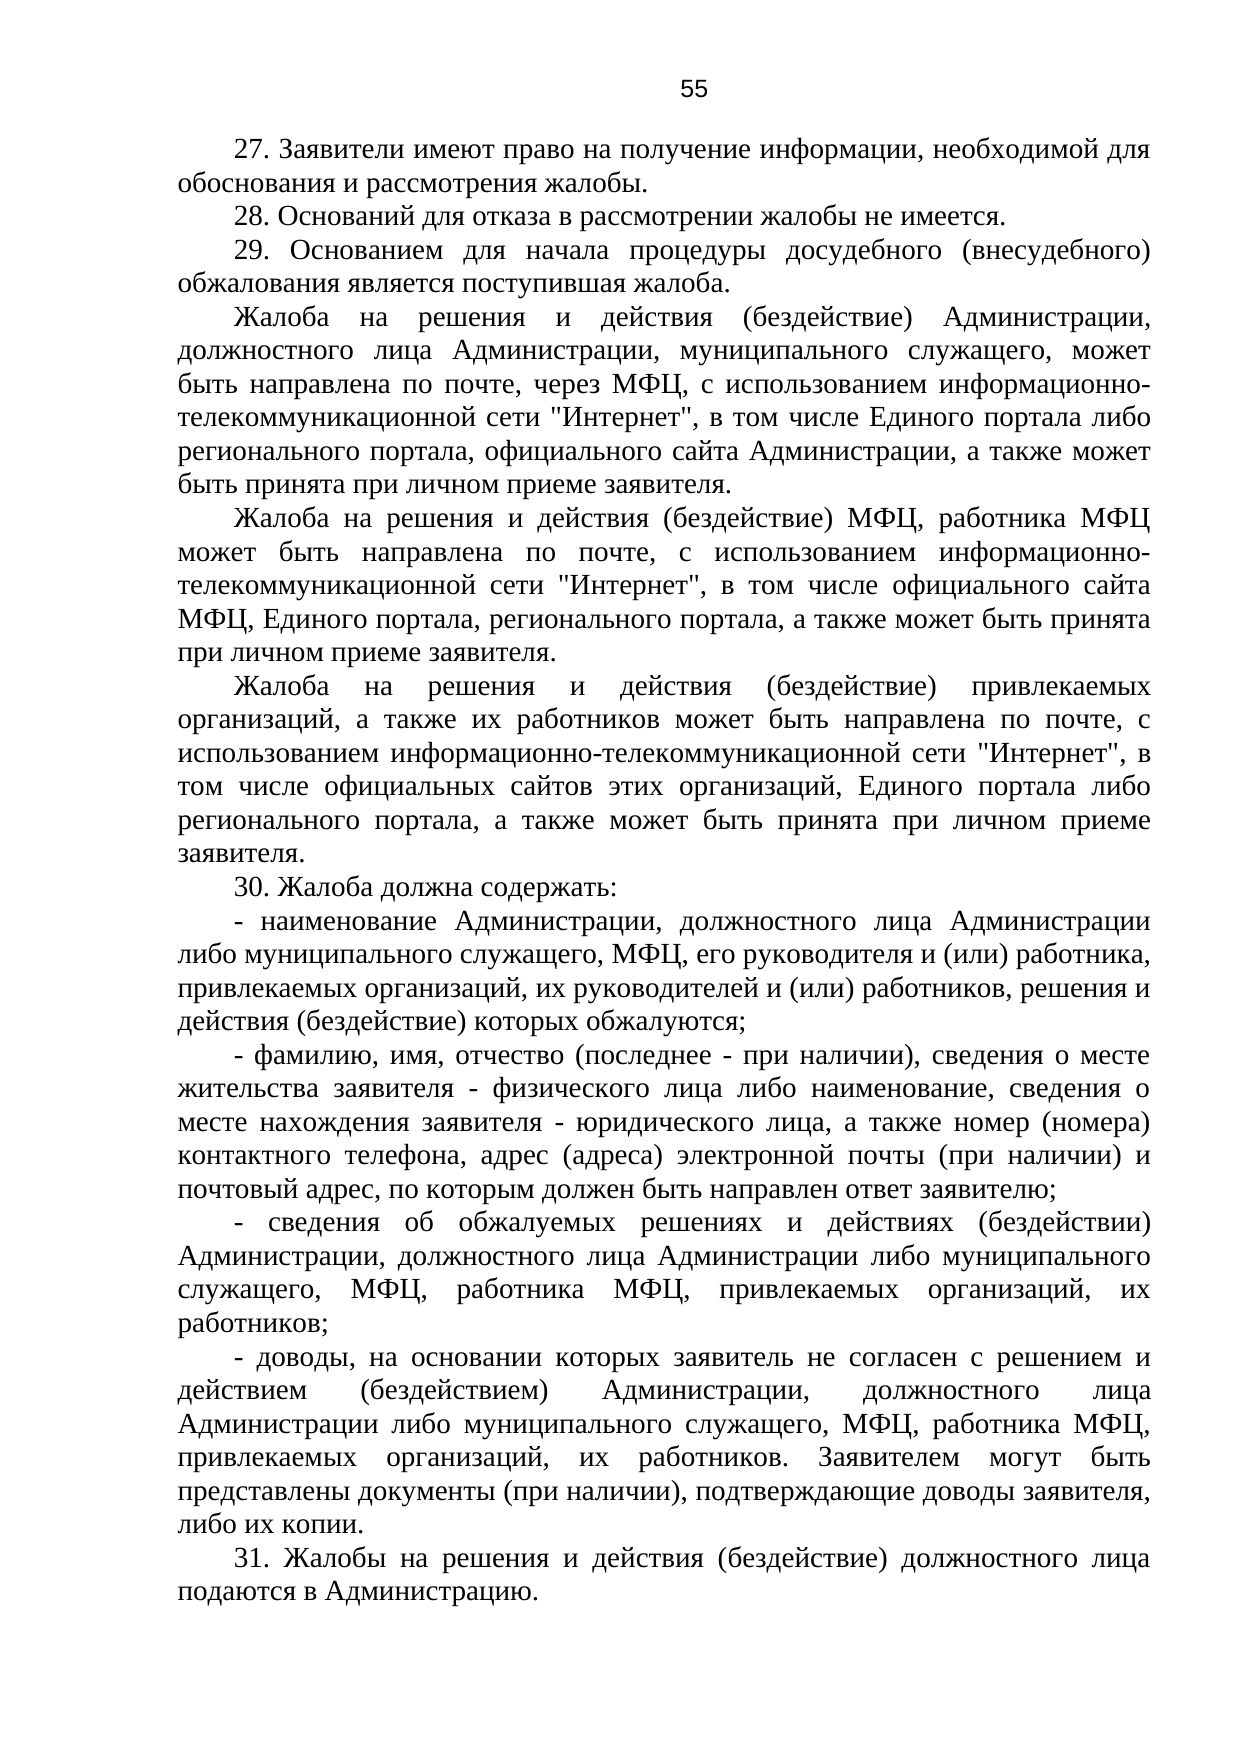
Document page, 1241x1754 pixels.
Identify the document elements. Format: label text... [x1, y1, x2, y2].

text Жалоба на решения и действия (бездействие) МФЦ, работника МФЦ может быть направлена по почте, с использованием информационно-телекоммуникационной сети "Интернет", в том числе официального сайта МФЦ, Единого портала, регионального портала, а также может быть принята при личном приеме заявителя. [177, 500, 1152, 668]
text 28. Оснований для отказа в рассмотрении жалобы не имеется. [177, 198, 1152, 232]
text 31. Жалобы на решения и действия (бездействие) должностного лица подаются в Администрацию. [177, 1540, 1152, 1607]
text - фамилию, имя, отчество (последнее - при наличии), сведения о месте жительства заявителя - физического лица либо наименование, сведения о месте нахождения заявителя - юридического лица, а также номер (номера) контактного телефона, адрес (адреса) электронной почты (при наличии) и почтовый адрес, по которым должен быть направлен ответ заявителю; [177, 1037, 1152, 1204]
text Жалоба на решения и действия (бездействие) привлекаемых организаций, а также их работников может быть направлена по почте, с использованием информационно-телекоммуникационной сети "Интернет", в том числе официальных сайтов этих организаций, Единого портала либо регионального портала, а также может быть принята при личном приеме заявителя. [177, 668, 1152, 869]
text - наименование Администрации, должностного лица Администрации либо муниципального служащего, МФЦ, его руководителя и (или) работника, привлекаемых организаций, их руководителей и (или) работников, решения и действия (бездействие) которых обжалуются; [177, 903, 1152, 1037]
text - сведения об обжалуемых решениях и действиях (бездействии) Администрации, должностного лица Администрации либо муниципального служащего, МФЦ, работника МФЦ, привлекаемых организаций, их работников; [177, 1204, 1152, 1339]
text 30. Жалоба должна содержать: [177, 869, 1152, 903]
text 27. Заявители имеют право на получение информации, необходимой для обоснования и рассмотрения жалобы. [177, 131, 1152, 198]
text Жалоба на решения и действия (бездействие) Администрации, должностного лица Администрации, муниципального служащего, может быть направлена по почте, через МФЦ, с использованием информационно-телекоммуникационной сети "Интернет", в том числе Единого портала либо регионального портала, официального сайта Администрации, а также может быть принята при личном приеме заявителя. [177, 299, 1152, 500]
text - доводы, на основании которых заявитель не согласен с решением и действием (бездействием) Администрации, должностного лица Администрации либо муниципального служащего, МФЦ, работника МФЦ, привлекаемых организаций, их работников. Заявителем могут быть представлены документы (при наличии), подтверждающие доводы заявителя, либо их копии. [177, 1339, 1152, 1540]
text 29. Основанием для начала процедуры досудебного (внесудебного) обжалования является поступившая жалоба. [177, 232, 1152, 299]
